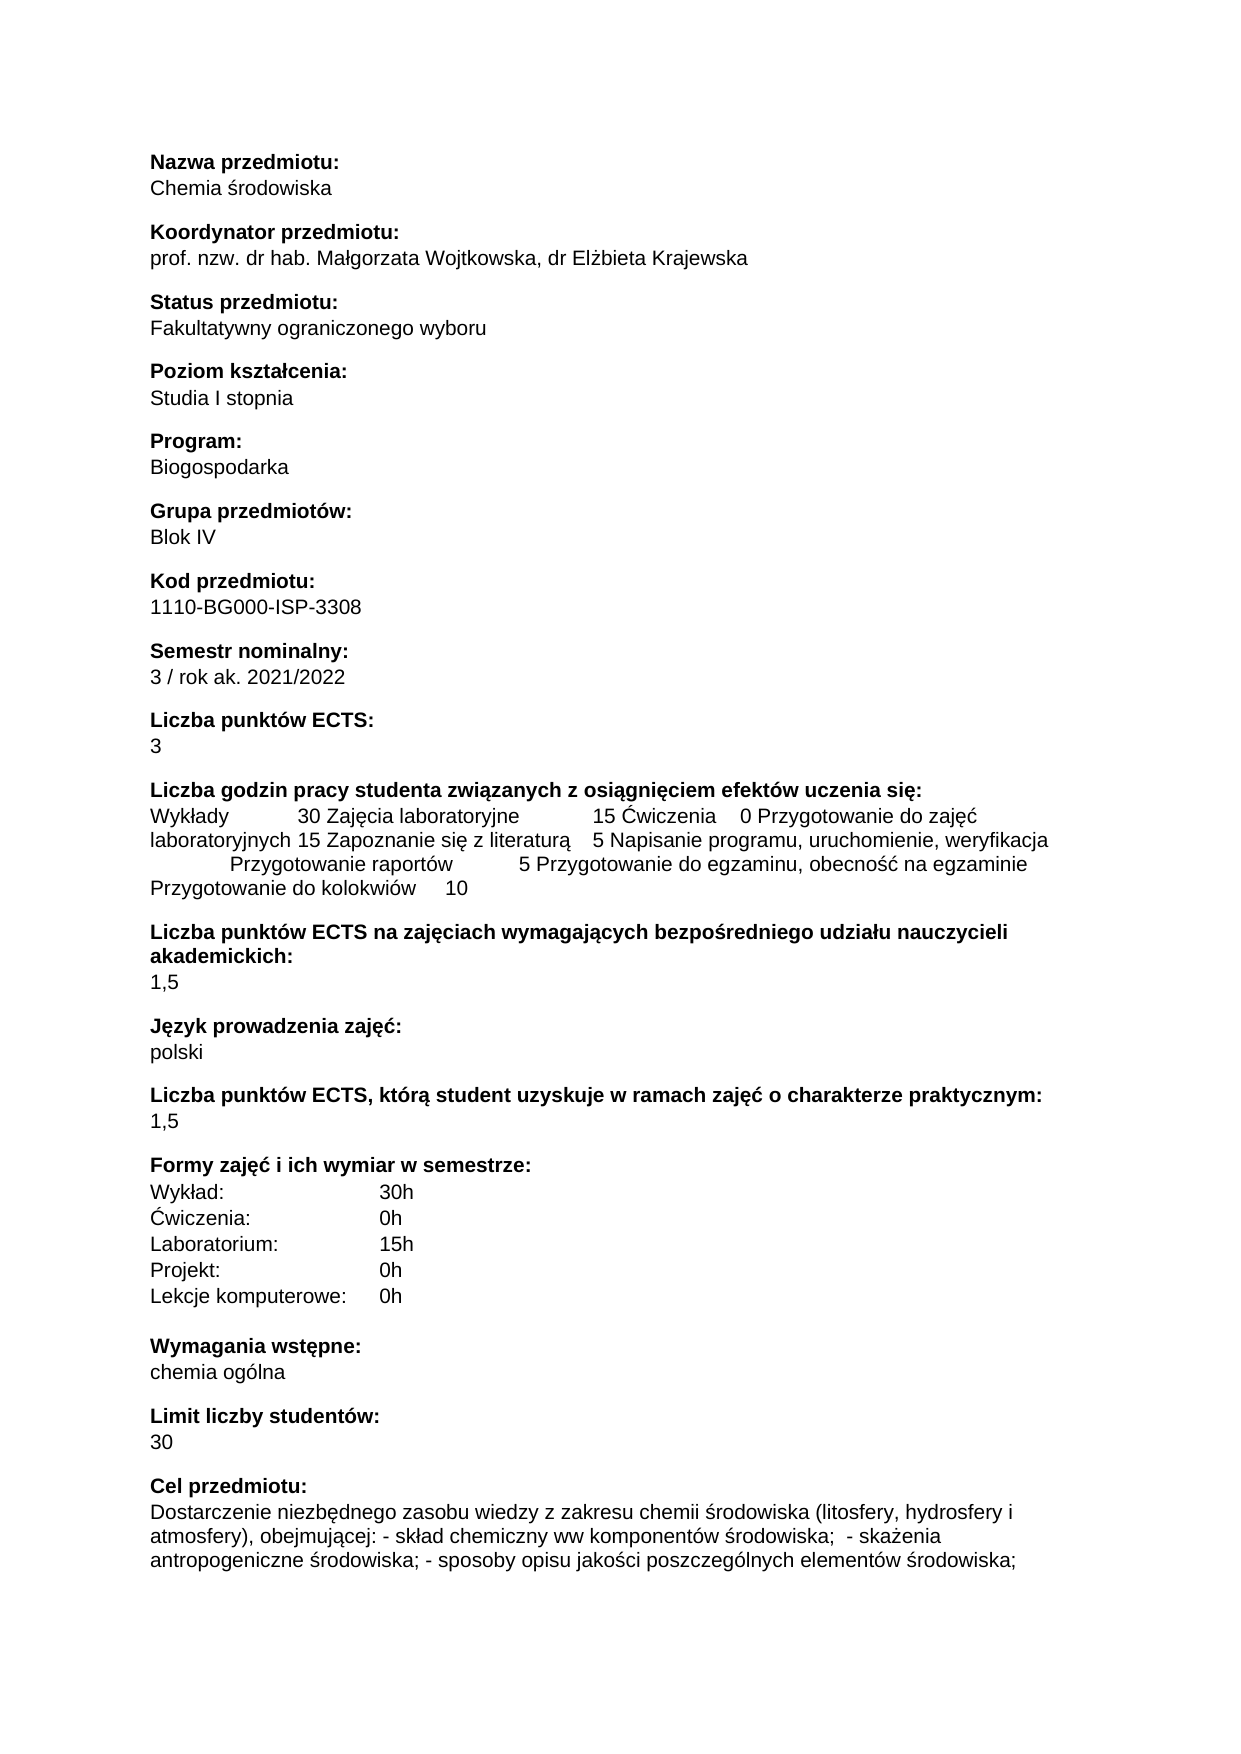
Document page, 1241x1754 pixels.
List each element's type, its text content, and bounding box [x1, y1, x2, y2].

text Fakultatywny ograniczonego wyboru [150, 316, 1090, 339]
text Blok IV [150, 525, 1090, 549]
table_cell Laboratorium: [140, 1232, 367, 1256]
text Kod przedmiotu: [150, 569, 1090, 593]
text Status przedmiotu: [150, 289, 1090, 313]
text Grupa przedmiotów: [150, 499, 1090, 523]
text Dostarczenie niezbędnego zasobu wiedzy z zakresu chemii środowiska (litosfery, hydrosfery i atmosfery), obejmującej: - skład chemiczny ww komponentów środowiska; - skażenia antropogeniczne środowiska; - sposoby opisu jakości poszczególnych elementów środowiska; [150, 1499, 1090, 1571]
text prof. nzw. dr hab. Małgorzata Wojtkowska, dr Elżbieta Krajewska [150, 246, 1090, 270]
text chemia ogólna [150, 1360, 1090, 1384]
table_header Wykład: [140, 1180, 367, 1204]
text Wymagania wstępne: [150, 1334, 1090, 1358]
text Liczba punktów ECTS, którą student uzyskuje w ramach zajęć o charakterze praktycznym: [150, 1083, 1090, 1107]
text 1,5 [150, 970, 1090, 994]
table_cell 0h [369, 1256, 597, 1282]
text Liczba godzin pracy studenta związanych z osiągnięciem efektów uczenia się: [150, 778, 1090, 802]
table_cell Projekt: [140, 1258, 367, 1282]
table_cell 0h [369, 1204, 597, 1230]
text Limit liczby studentów: [150, 1404, 1090, 1428]
text Formy zajęć i ich wymiar w semestrze: [150, 1153, 1090, 1177]
text Nazwa przedmiotu: [150, 150, 1090, 174]
text 3 / rok ak. 2021/2022 [150, 664, 1090, 688]
text Język prowadzenia zajęć: [150, 1013, 1090, 1037]
text Studia I stopnia [150, 385, 1090, 409]
table_cell Lekcje komputerowe: [140, 1284, 367, 1308]
table_cell 15h [369, 1230, 597, 1256]
text 1,5 [150, 1109, 1090, 1133]
text Cel przedmiotu: [150, 1473, 1090, 1497]
text Chemia środowiska [150, 176, 1090, 200]
text Semestr nominalny: [150, 638, 1090, 662]
text Wykłady 30 Zajęcia laboratoryjne 15 Ćwiczenia 0 Przygotowanie do zajęć laboratoryjnych 15 Zapoznanie się z literaturą 5 Napisanie programu, uruchomienie, weryfikacja Przygotowanie raportów 5 Przygotowanie do egzaminu, obecność na egzaminie Przygotowanie do kolokwiów 10 [150, 804, 1090, 900]
table_cell 0h [369, 1282, 597, 1308]
text Koordynator przedmiotu: [150, 220, 1090, 244]
text polski [150, 1039, 1090, 1063]
text Liczba punktów ECTS na zajęciach wymagających bezpośredniego udziału nauczycieli akademickich: [150, 920, 1090, 968]
table_cell Ćwiczenia: [140, 1206, 367, 1230]
text Program: [150, 429, 1090, 453]
text Poziom kształcenia: [150, 359, 1090, 383]
text 30 [150, 1430, 1090, 1454]
table_header 30h [369, 1180, 597, 1204]
text Liczba punktów ECTS: [150, 708, 1090, 732]
text Biogospodarka [150, 455, 1090, 479]
text 3 [150, 734, 1090, 758]
text 1110-BG000-ISP-3308 [150, 595, 1090, 619]
